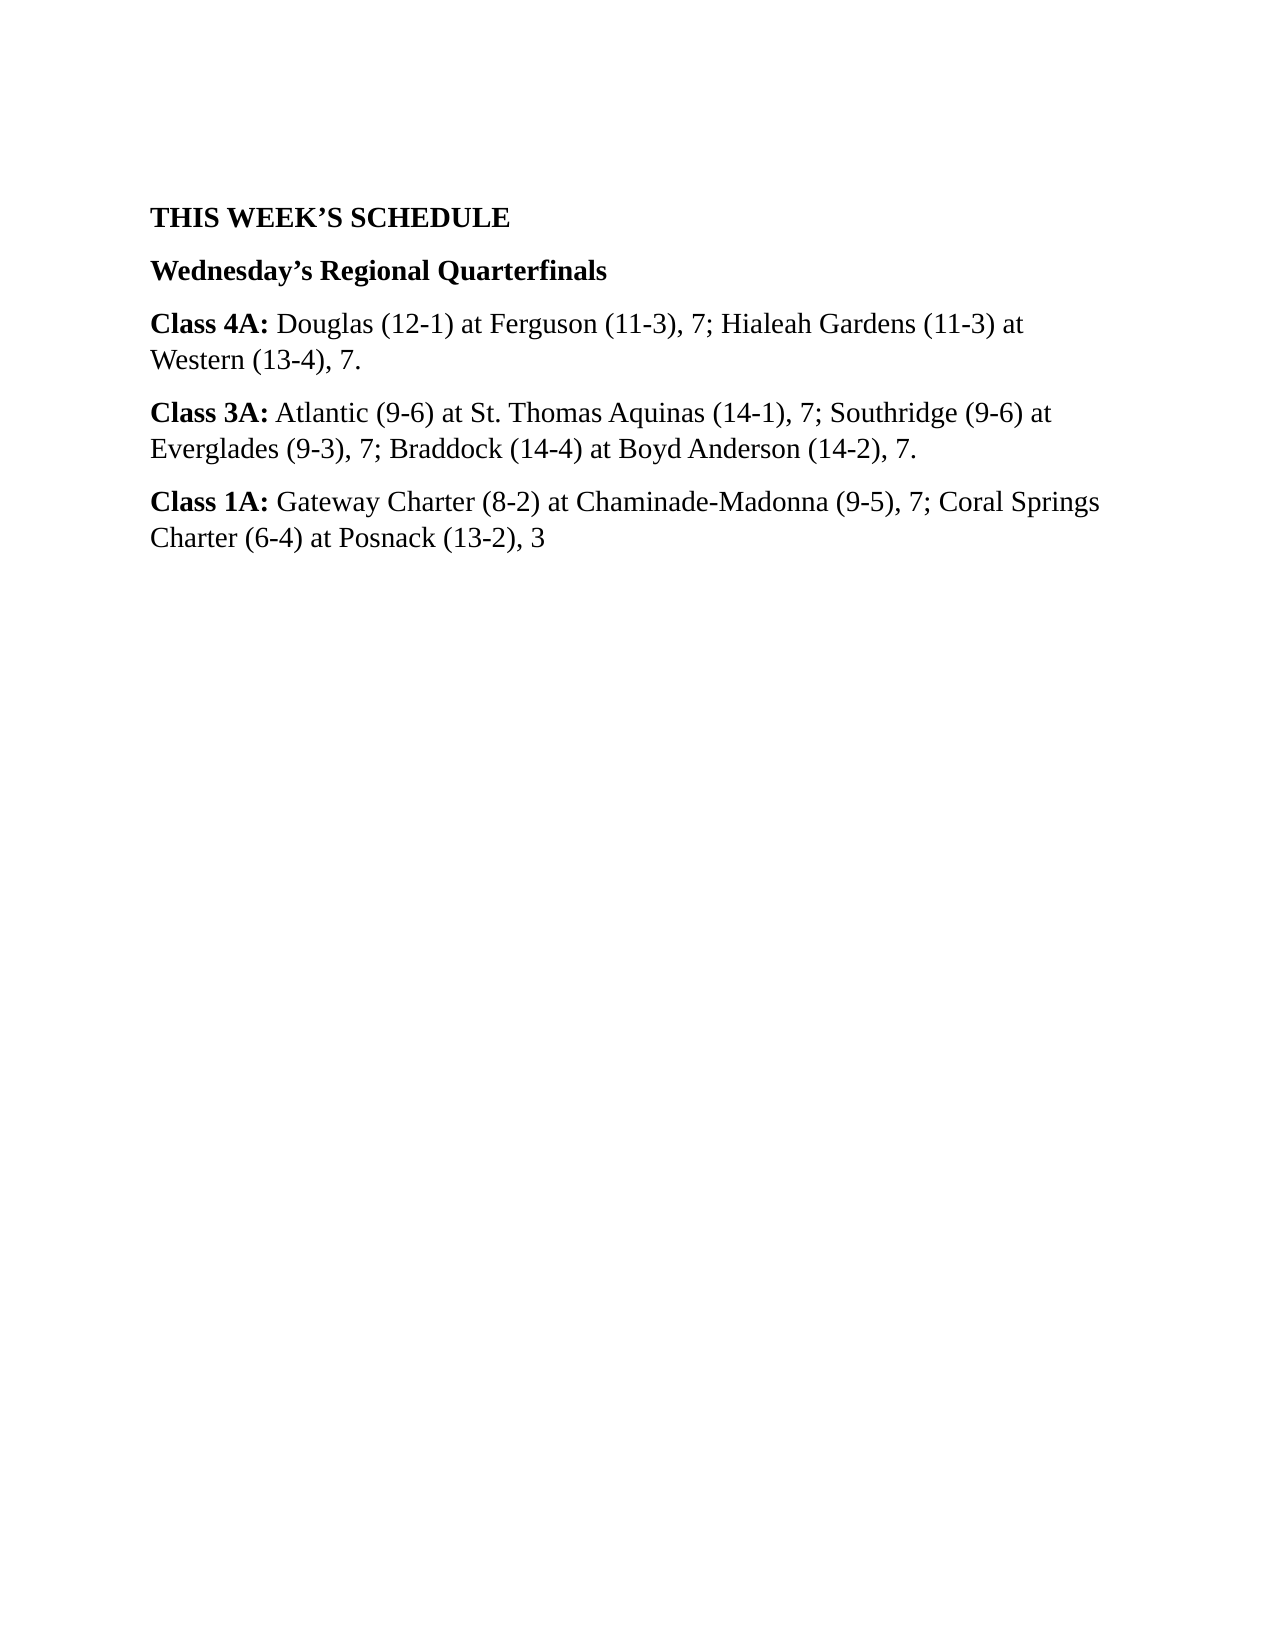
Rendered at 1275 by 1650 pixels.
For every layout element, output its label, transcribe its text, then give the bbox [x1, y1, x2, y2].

text Class 4A: Douglas (12-1) at Ferguson (11-3), 7; Hialeah Gardens (11-3) at Western (13-4), 7. [150, 306, 1125, 376]
text Class 3A: Atlantic (9-6) at St. Thomas Aquinas (14-1), 7; Southridge (9-6) at Everglades (9-3), 7; Braddock (14-4) at Boyd Anderson (14-2), 7. [150, 395, 1125, 465]
text THIS WEEK’S SCHEDULE [150, 200, 1125, 234]
text Class 1A: Gateway Charter (8-2) at Chaminade-Madonna (9-5), 7; Coral Springs Charter (6-4) at Posnack (13-2), 3 [150, 484, 1125, 554]
text Wednesday’s Regional Quarterfinals [150, 253, 1125, 287]
